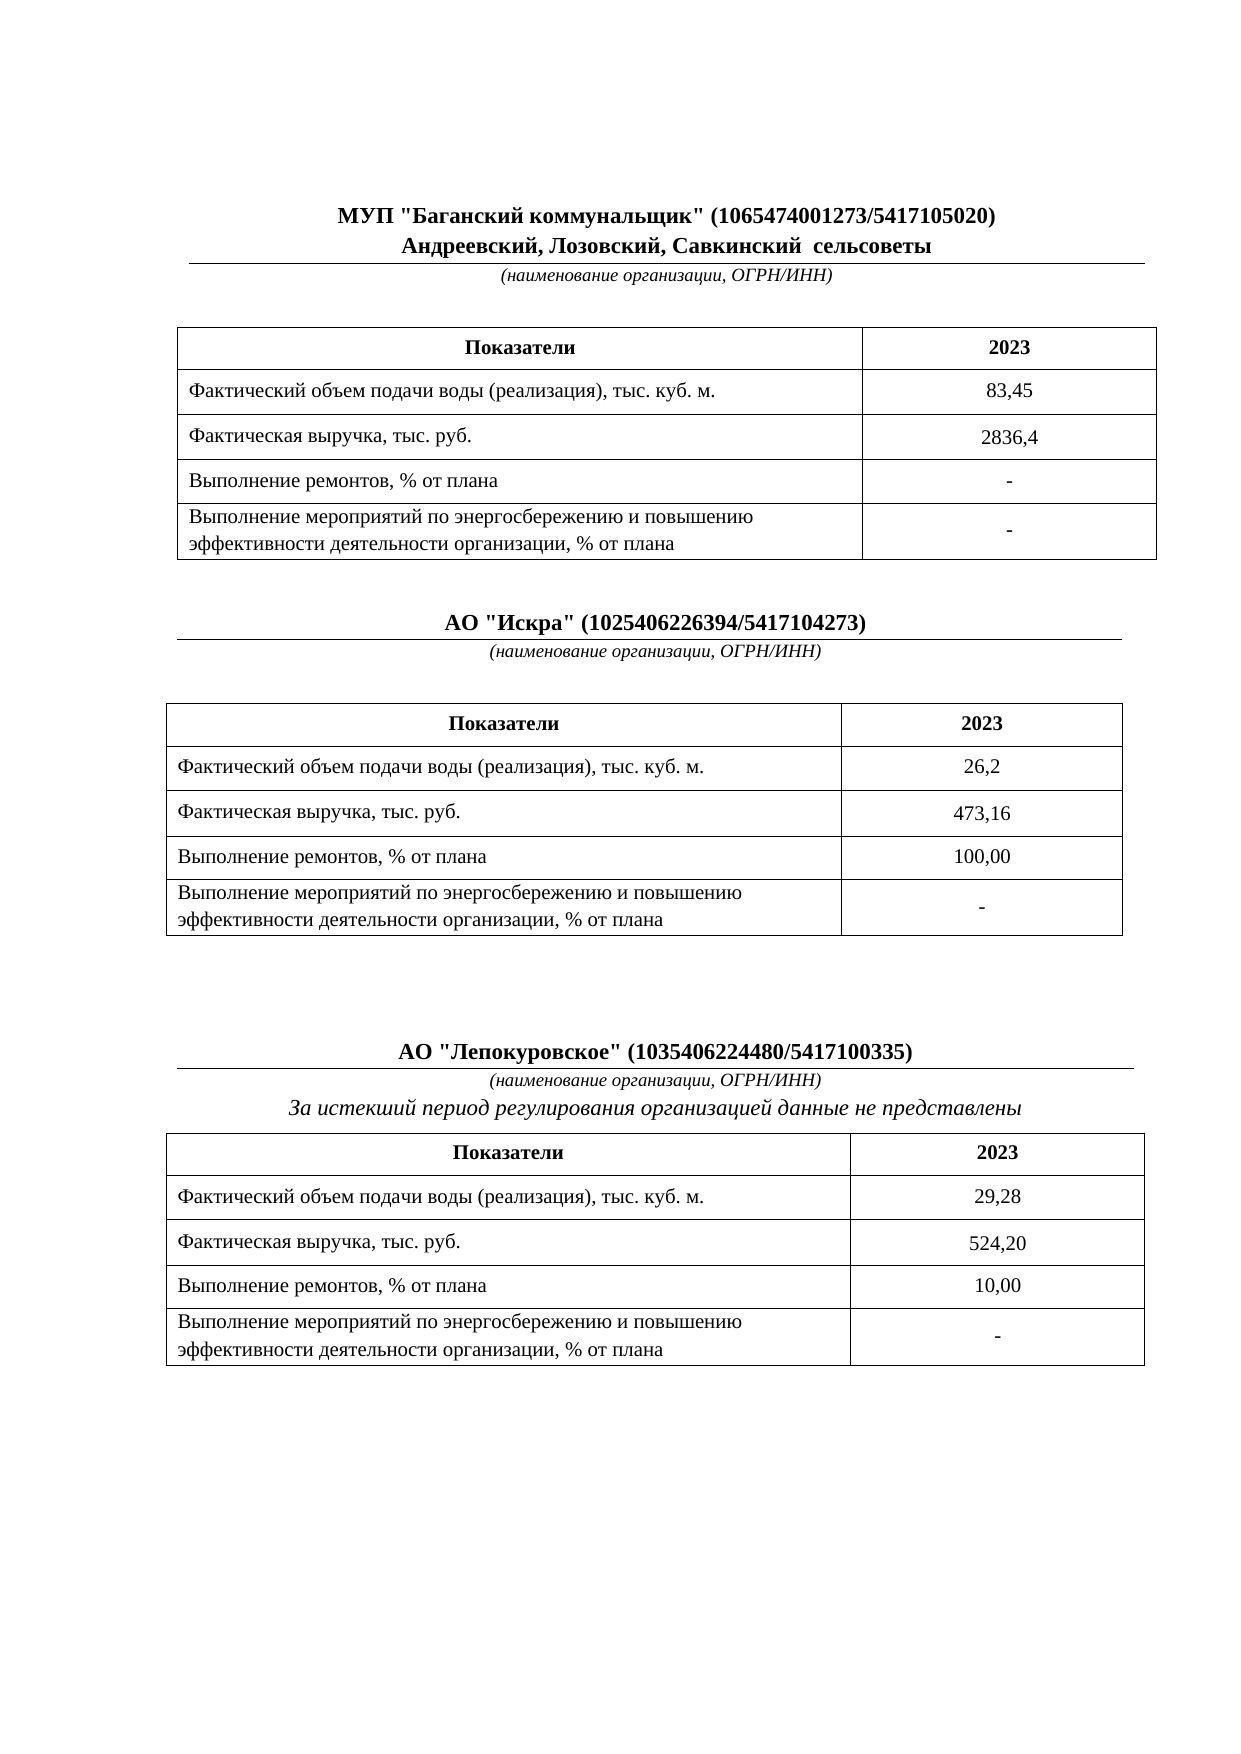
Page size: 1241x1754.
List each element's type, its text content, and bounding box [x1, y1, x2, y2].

table_cell 2023 [842, 704, 1122, 746]
table_cell 524,20 [851, 1220, 1144, 1265]
table_cell Фактический объем подачи воды (реализация), тыс. куб. м. [167, 1176, 850, 1219]
table_cell [166, 118, 1163, 560]
table_cell Выполнение мероприятий по энергосбережению и повышению эффективности деятельности организации, % от плана [167, 1309, 850, 1364]
table_cell 2023 [851, 1134, 1144, 1175]
table_cell Выполнение мероприятий по энергосбережению и повышению эффективности деятельности организации, % от плана [167, 880, 841, 935]
table_cell - [851, 1309, 1144, 1364]
table_cell 100,00 [842, 837, 1122, 879]
table_header [166, 589, 1122, 703]
table_cell - [842, 880, 1122, 935]
table_cell Выполнение ремонтов, % от плана [167, 837, 841, 879]
table_cell Фактический объем подачи воды (реализация), тыс. куб. м. [167, 747, 841, 790]
table_cell Фактическая выручка, тыс. руб. [167, 1220, 850, 1265]
table_cell Показатели [167, 704, 841, 746]
table_cell 29,28 [851, 1176, 1144, 1219]
table_cell Фактическая выручка, тыс. руб. [167, 791, 841, 836]
table_header [166, 965, 1145, 1132]
table_cell 473,16 [842, 791, 1122, 836]
table_cell 26,2 [842, 747, 1122, 790]
table_cell 10,00 [851, 1266, 1144, 1308]
table_cell Выполнение ремонтов, % от плана [167, 1266, 850, 1308]
table_cell Показатели [167, 1134, 850, 1175]
